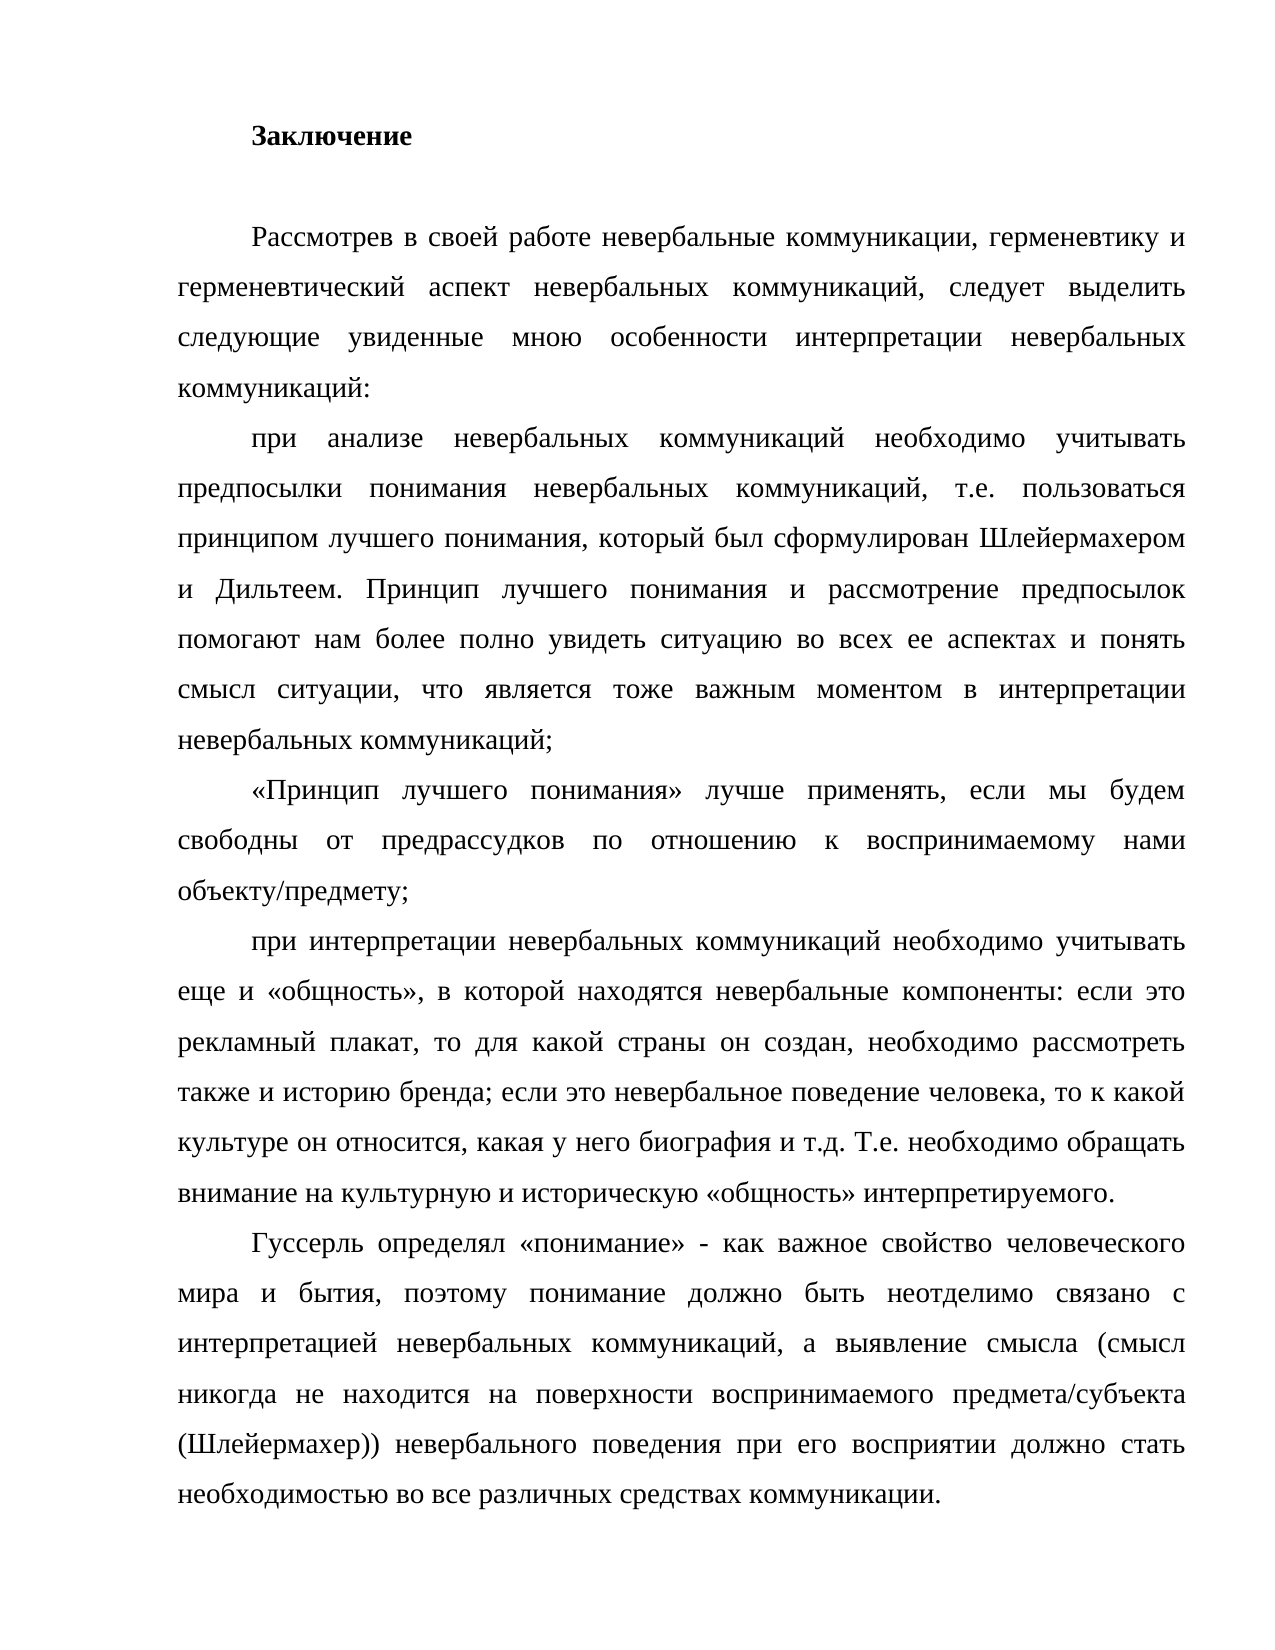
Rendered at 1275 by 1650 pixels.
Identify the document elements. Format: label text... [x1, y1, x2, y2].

text при интерпретации невербальных коммуникаций необходимо учитывать еще и «общность», в которой находятся невербальные компоненты: если это рекламный плакат, то для какой страны он создан, необходимо рассмотреть также и историю бренда; если это невербальное поведение человека, то к какой культуре он относится, какая у него биография и т.д. Т.е. необходимо обращать внимание на культурную и историческую «общность» интерпретируемого. [177, 923, 1186, 1208]
text Рассмотрев в своей работе невербальные коммуникации, герменевтику и герменевтический аспект невербальных коммуникаций, следует выделить следующие увиденные мною особенности интерпретации невербальных коммуникаций: [177, 219, 1186, 403]
text «Принцип лучшего понимания» лучше применять, если мы будем свободны от предрассудков по отношению к воспринимаемому нами объекту/предмету; [177, 772, 1186, 906]
text Гуссерль определял «понимание» - как важное свойство человеческого мира и бытия, поэтому понимание должно быть неотделимо связано с интерпретацией невербальных коммуникаций, а выявление смысла (смысл никогда не находится на поверхности воспринимаемого предмета/субъекта (Шлейермахер)) невербального поведения при его восприятии должно стать необходимостью во все различных средствах коммуникации. [177, 1225, 1186, 1510]
text Заключение [177, 118, 1186, 152]
text при анализе невербальных коммуникаций необходимо учитывать предпосылки понимания невербальных коммуникаций, т.е. пользоваться принципом лучшего понимания, который был сформулирован Шлейермахером и Дильтеем. Принцип лучшего понимания и рассмотрение предпосылок помогают нам более полно увидеть ситуацию во всех ее аспектах и понять смысл ситуации, что является тоже важным моментом в интерпретации невербальных коммуникаций; [177, 420, 1186, 755]
